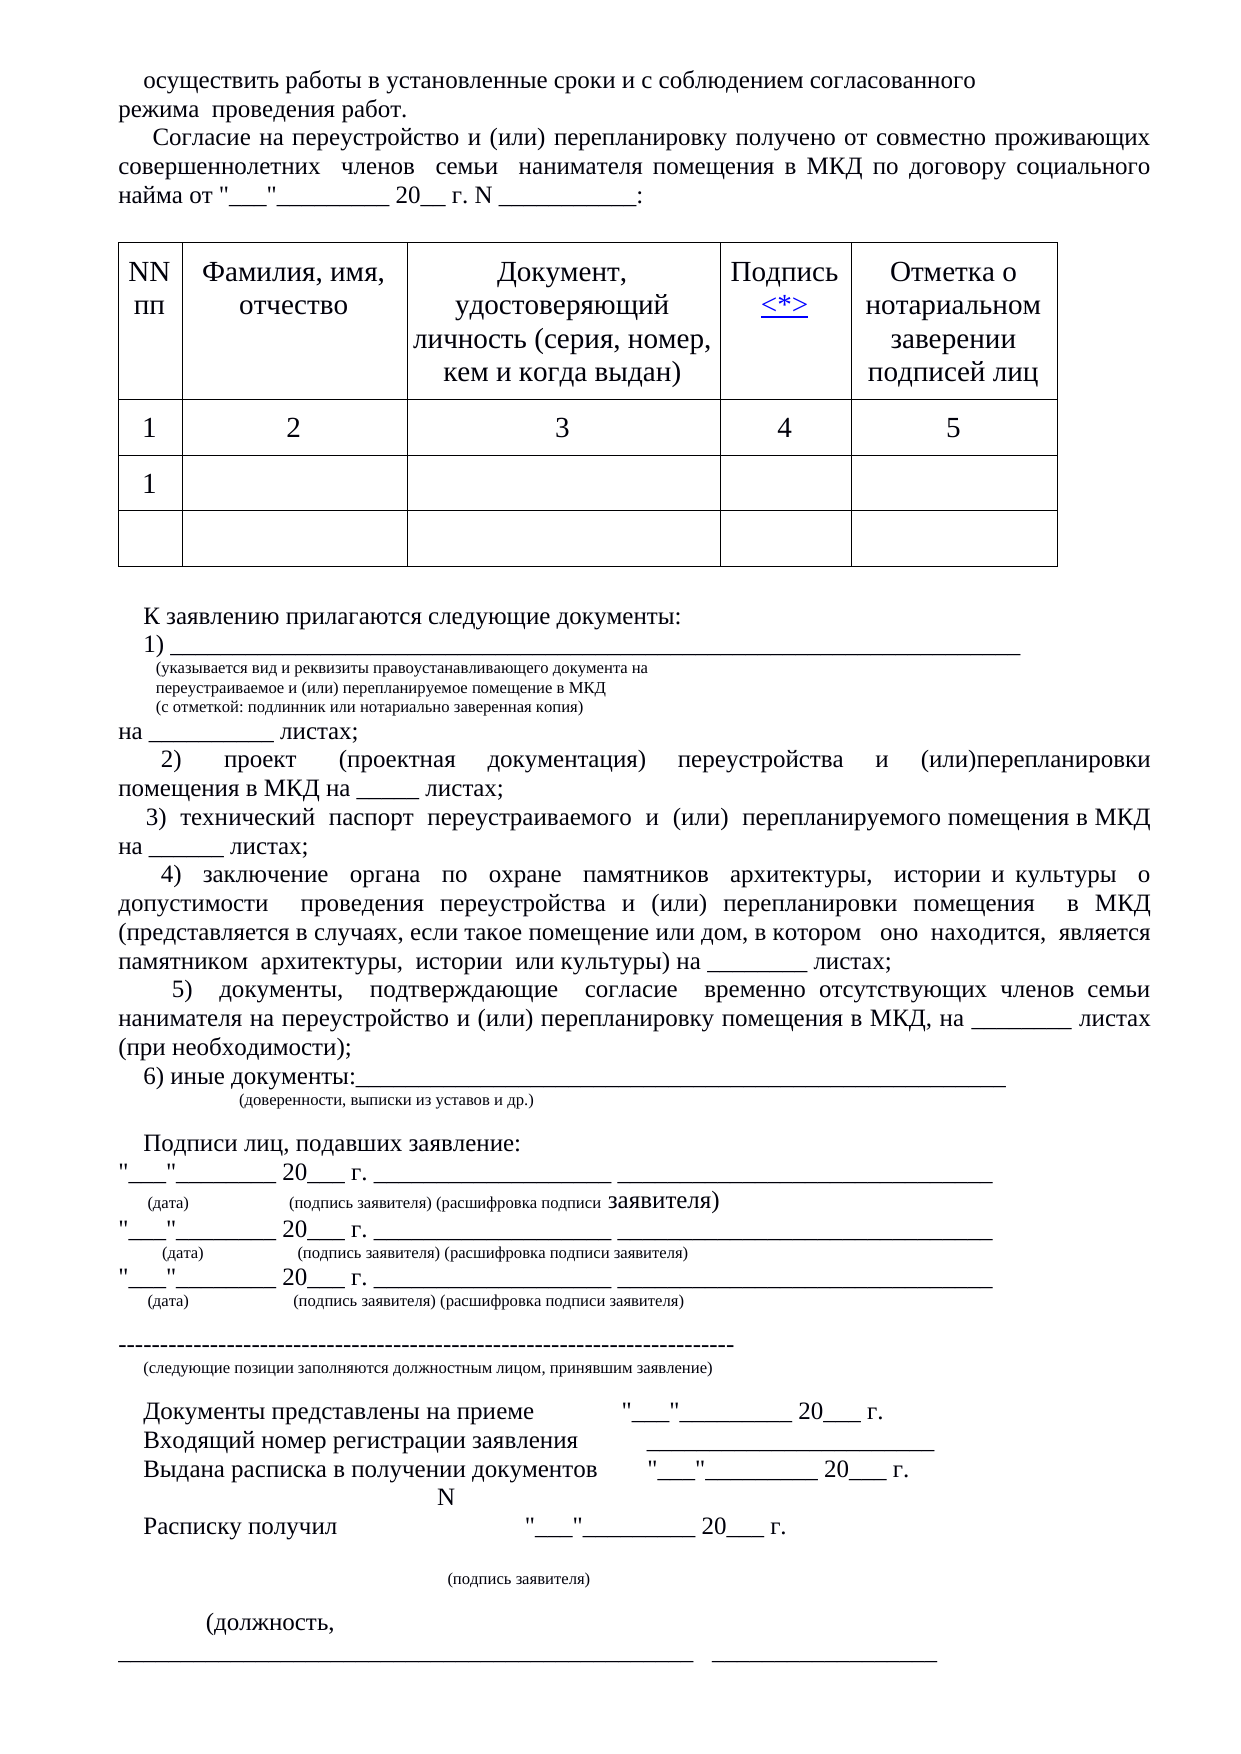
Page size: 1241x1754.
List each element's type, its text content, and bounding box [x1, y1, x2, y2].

text N [118, 1482, 1152, 1511]
text режима проведения работ. [118, 94, 1152, 122]
text (дата) (подпись заявителя) (расшифровка подписи заявителя) [118, 1185, 1152, 1214]
table_cell [119, 511, 182, 566]
text (дата) (подпись заявителя) (расшифровка подписи заявителя) [118, 1243, 1152, 1262]
text Подписи лиц, подавших заявление: [118, 1128, 1152, 1157]
text 3) технический паспорт переустраиваемого и (или) перепланируемого помещения в МКД на ______ листах; [118, 802, 1152, 859]
table_cell 4 [721, 400, 851, 454]
text (дата) (подпись заявителя) (расшифровка подписи заявителя) [118, 1291, 1152, 1310]
table_cell 1 [119, 456, 182, 510]
table_cell [721, 456, 851, 510]
text (с отметкой: подлинник или нотариально заверенная копия) [118, 697, 1152, 716]
text 6) иные документы:____________________________________________________ [118, 1061, 1152, 1089]
text К заявлению прилагаются следующие документы: [118, 601, 1152, 629]
text 2) проект (проектная документация) переустройства и (или)перепланировки помещения в МКД на _____ листах; [118, 744, 1152, 802]
table_header NN пп [119, 243, 182, 399]
text Документы представлены на приеме "___"_________ 20___ г. [118, 1396, 1152, 1425]
text (следующие позиции заполняются должностным лицом, принявшим заявление) [118, 1358, 1152, 1377]
text на __________ листах; [118, 716, 1152, 744]
table_cell 3 [408, 400, 720, 454]
text "___"________ 20___ г. ___________________ ______________________________ [118, 1262, 1152, 1291]
table_header Отметка о нотариальном заверении подписей лиц [852, 243, 1057, 399]
text Согласие на переустройство и (или) перепланировку получено от совместно проживающих совершеннолетних членов семьи нанимателя помещения в МКД по договору социального найма от "___"_________ 20__ г. N ___________: [118, 122, 1152, 209]
table_cell [408, 511, 720, 566]
text 4) заключение органа по охране памятников архитектуры, истории и культуры о допустимости проведения переустройства и (или) перепланировки помещения в МКД (представляется в случаях, если такое помещение или дом, в котором оно находится, является памятником архитектуры, истории или культуры) на ________ листах; [118, 859, 1152, 974]
table_cell [183, 511, 407, 566]
text "___"________ 20___ г. ___________________ ______________________________ [118, 1157, 1152, 1185]
table_header Документ, удостоверяющий личность (серия, номер, кем и когда выдан) [408, 243, 720, 399]
text Входящий номер регистрации заявления _______________________ [118, 1425, 1152, 1454]
table_cell 1 [119, 400, 182, 454]
table_header Фамилия, имя, отчество [183, 243, 407, 399]
table_cell 5 [852, 400, 1057, 454]
text -------------------------------------------------------------------------- [118, 1329, 1152, 1358]
text (доверенности, выписки из уставов и др.) [118, 1089, 1152, 1109]
table_cell [408, 456, 720, 510]
text "___"________ 20___ г. ___________________ ______________________________ [118, 1214, 1152, 1243]
text 1) ____________________________________________________________________ [118, 629, 1152, 658]
text осуществить работы в установленные сроки и с соблюдением согласованного [118, 65, 1152, 94]
text (должность, [118, 1607, 1152, 1636]
text (указывается вид и реквизиты правоустанавливающего документа на [118, 658, 1152, 677]
text (подпись заявителя) [118, 1569, 1152, 1588]
table_cell [852, 511, 1057, 566]
table_cell 2 [183, 400, 407, 454]
text переустраиваемое и (или) перепланируемое помещение в МКД [118, 677, 1152, 697]
text ______________________________________________ __________________ [118, 1636, 1152, 1664]
table_cell [183, 456, 407, 510]
table_header Подпись <*> [721, 243, 851, 399]
text Расписку получил "___"_________ 20___ г. [118, 1511, 1152, 1540]
table_cell [852, 456, 1057, 510]
text Выдана расписка в получении документов "___"_________ 20___ г. [118, 1454, 1152, 1482]
text 5) документы, подтверждающие согласие временно отсутствующих членов семьи нанимателя на переустройство и (или) перепланировку помещения в МКД, на ________ листах (при необходимости); [118, 974, 1152, 1061]
table_cell [721, 511, 851, 566]
